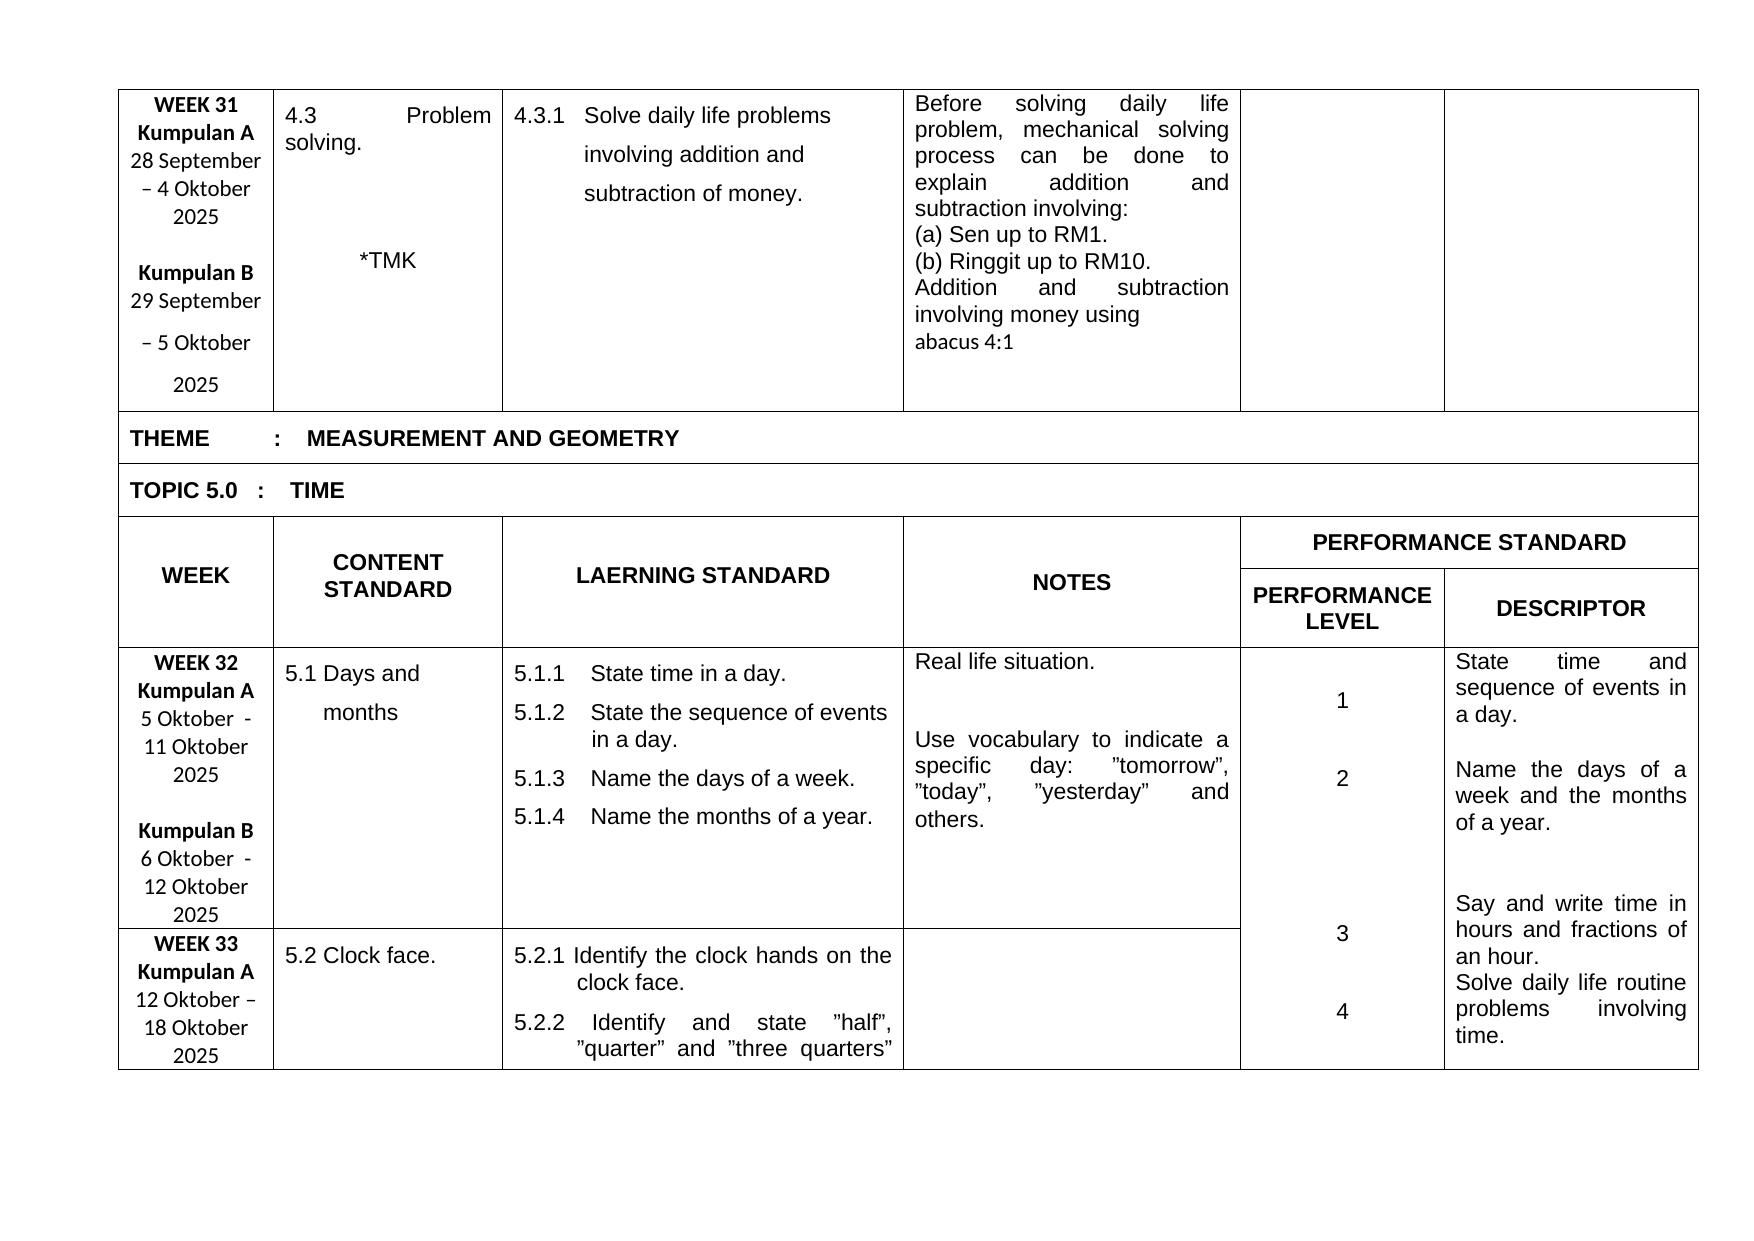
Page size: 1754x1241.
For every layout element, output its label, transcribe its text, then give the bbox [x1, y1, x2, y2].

table_cell WEEK 31 Kumpulan A 28 September – 4 Oktober 2025 Kumpulan B 29 September – 5 Oktober 2025 [119, 90, 273, 411]
table_cell NOTES [904, 517, 1240, 647]
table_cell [503, 929, 903, 1069]
table_cell 5.1 Days and months [274, 648, 502, 928]
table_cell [119, 929, 273, 1069]
table_cell [904, 929, 1240, 1069]
table_cell [1241, 90, 1444, 411]
table_cell LAERNING STANDARD [503, 517, 903, 647]
table_cell State time and sequence of events in a day. Name the days of a week and the months of a year. Say and write time in hours and fractions of an hour. Solve daily life routine problems involving time. Solve daily routine problems involving time using various strategies. Solve daily non-routine problems involving time creatively and innovatively. [1445, 648, 1698, 1069]
table_cell 4.3 Problem solving. *TMK [274, 90, 502, 411]
table_cell TOPIC 5.0 : TIME [119, 464, 1698, 516]
table_cell 5.1.1 State time in a day. 5.1.2 State the sequence of events in a day. 5.1.3 Name the days of a week. 5.1.4 Name the months of a year. [503, 648, 903, 928]
table_cell WEEK 32 Kumpulan A 5 Oktober - 11 Oktober 2025 Kumpulan B 6 Oktober - 12 Oktober 2025 [119, 648, 273, 928]
table_cell THEME : MEASUREMENT AND GEOMETRY [119, 412, 1698, 463]
table_cell DESCRIPTOR [1445, 569, 1698, 647]
table_cell WEEK [119, 517, 273, 647]
table_cell 1 2 3 4 5 6 [1241, 648, 1444, 1069]
table_cell PERFORMANCE STANDARD [1241, 517, 1698, 568]
table_cell [1445, 90, 1698, 411]
table_cell PERFORMANCE LEVEL [1241, 569, 1444, 647]
table_cell Real life situation. Use vocabulary to indicate a specific day: ”tomorrow”, ”today”, ”yesterday” and others. [904, 648, 1240, 928]
table_cell Before solving daily life problem, mechanical solving process can be done to explain addition and subtraction involving: (a) Sen up to RM1. (b) Ringgit up to RM10. Addition and subtraction involving money using abacus 4:1 [904, 90, 1240, 411]
table_cell CONTENT STANDARD [274, 517, 502, 647]
table_cell 4.3.1 Solve daily life problems involving addition and subtraction of money. [503, 90, 903, 411]
table_cell 5.2 Clock face. [274, 929, 502, 1069]
